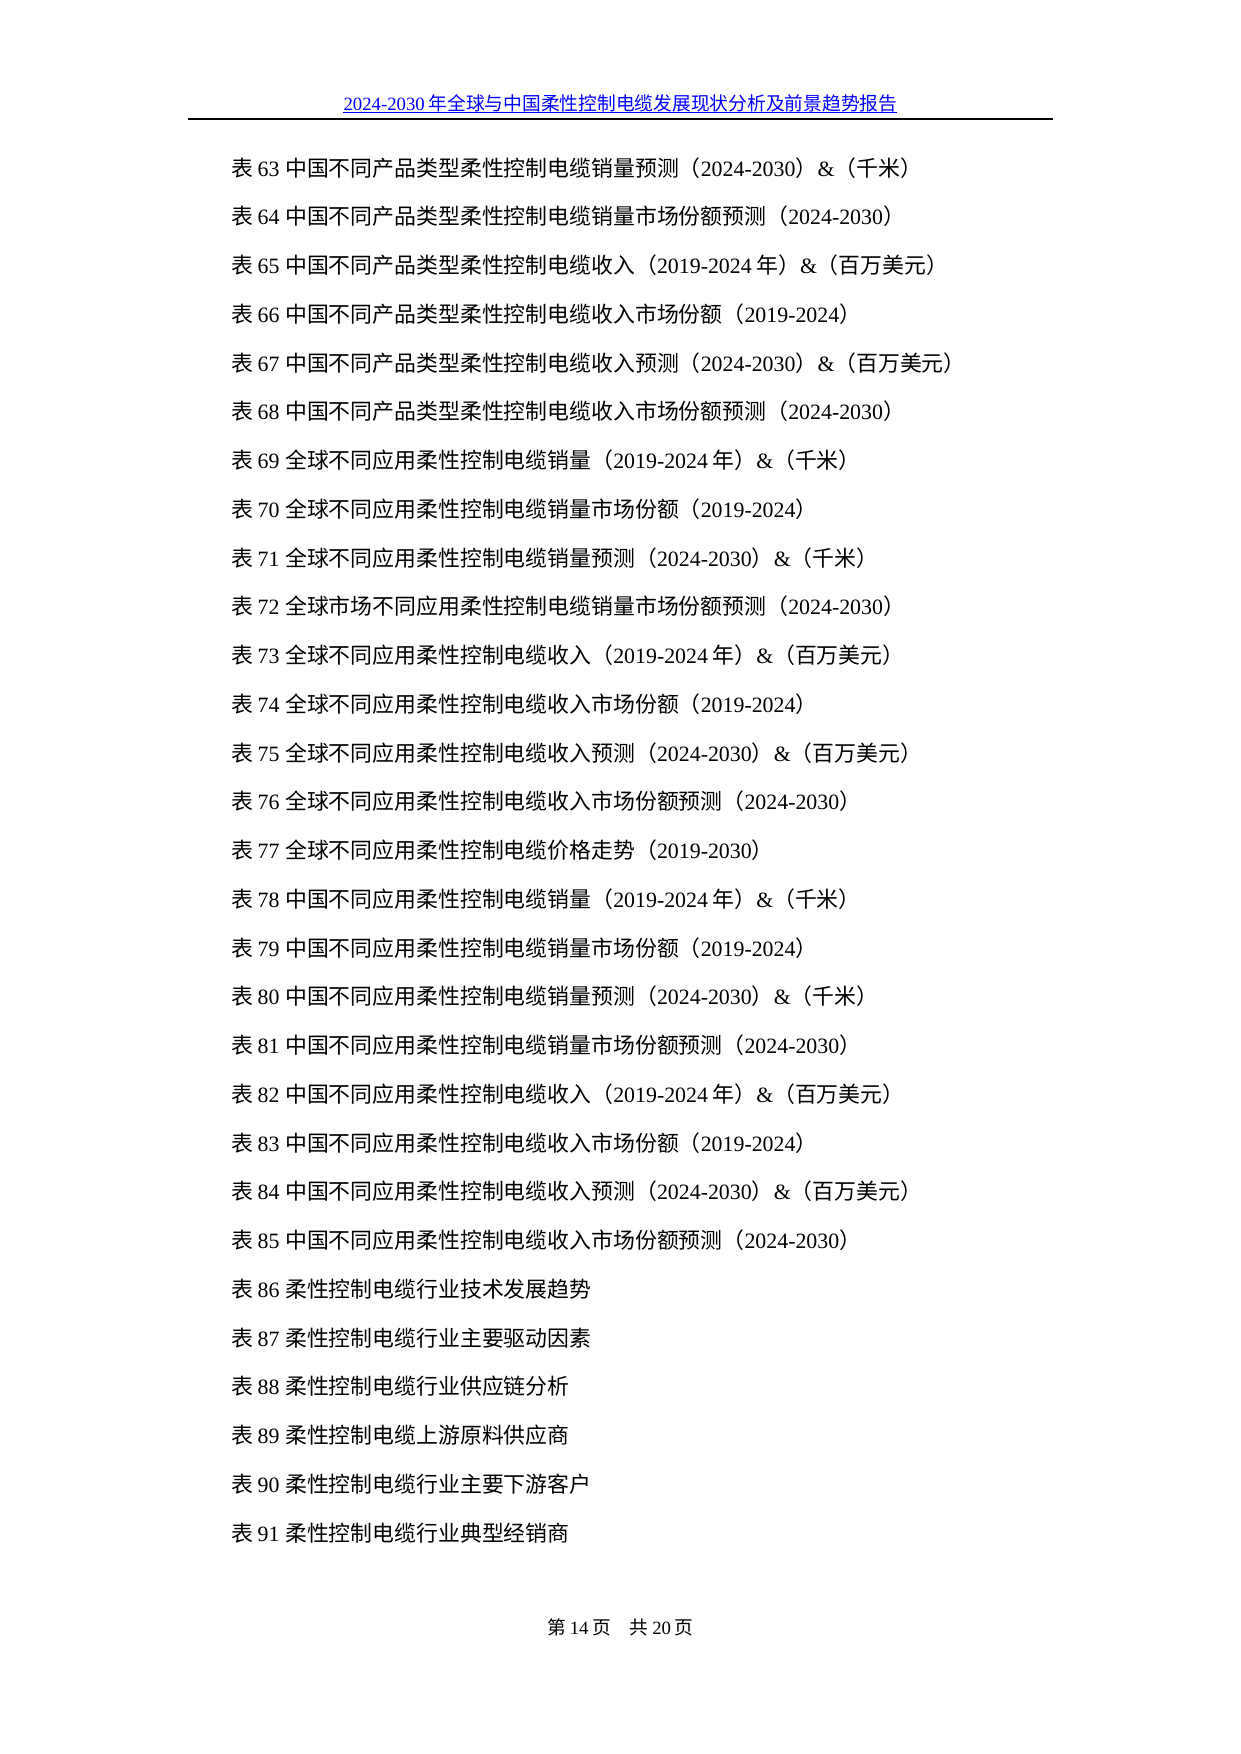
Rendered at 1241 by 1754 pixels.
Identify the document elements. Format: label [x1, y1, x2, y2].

text [187, 150, 1053, 1548]
